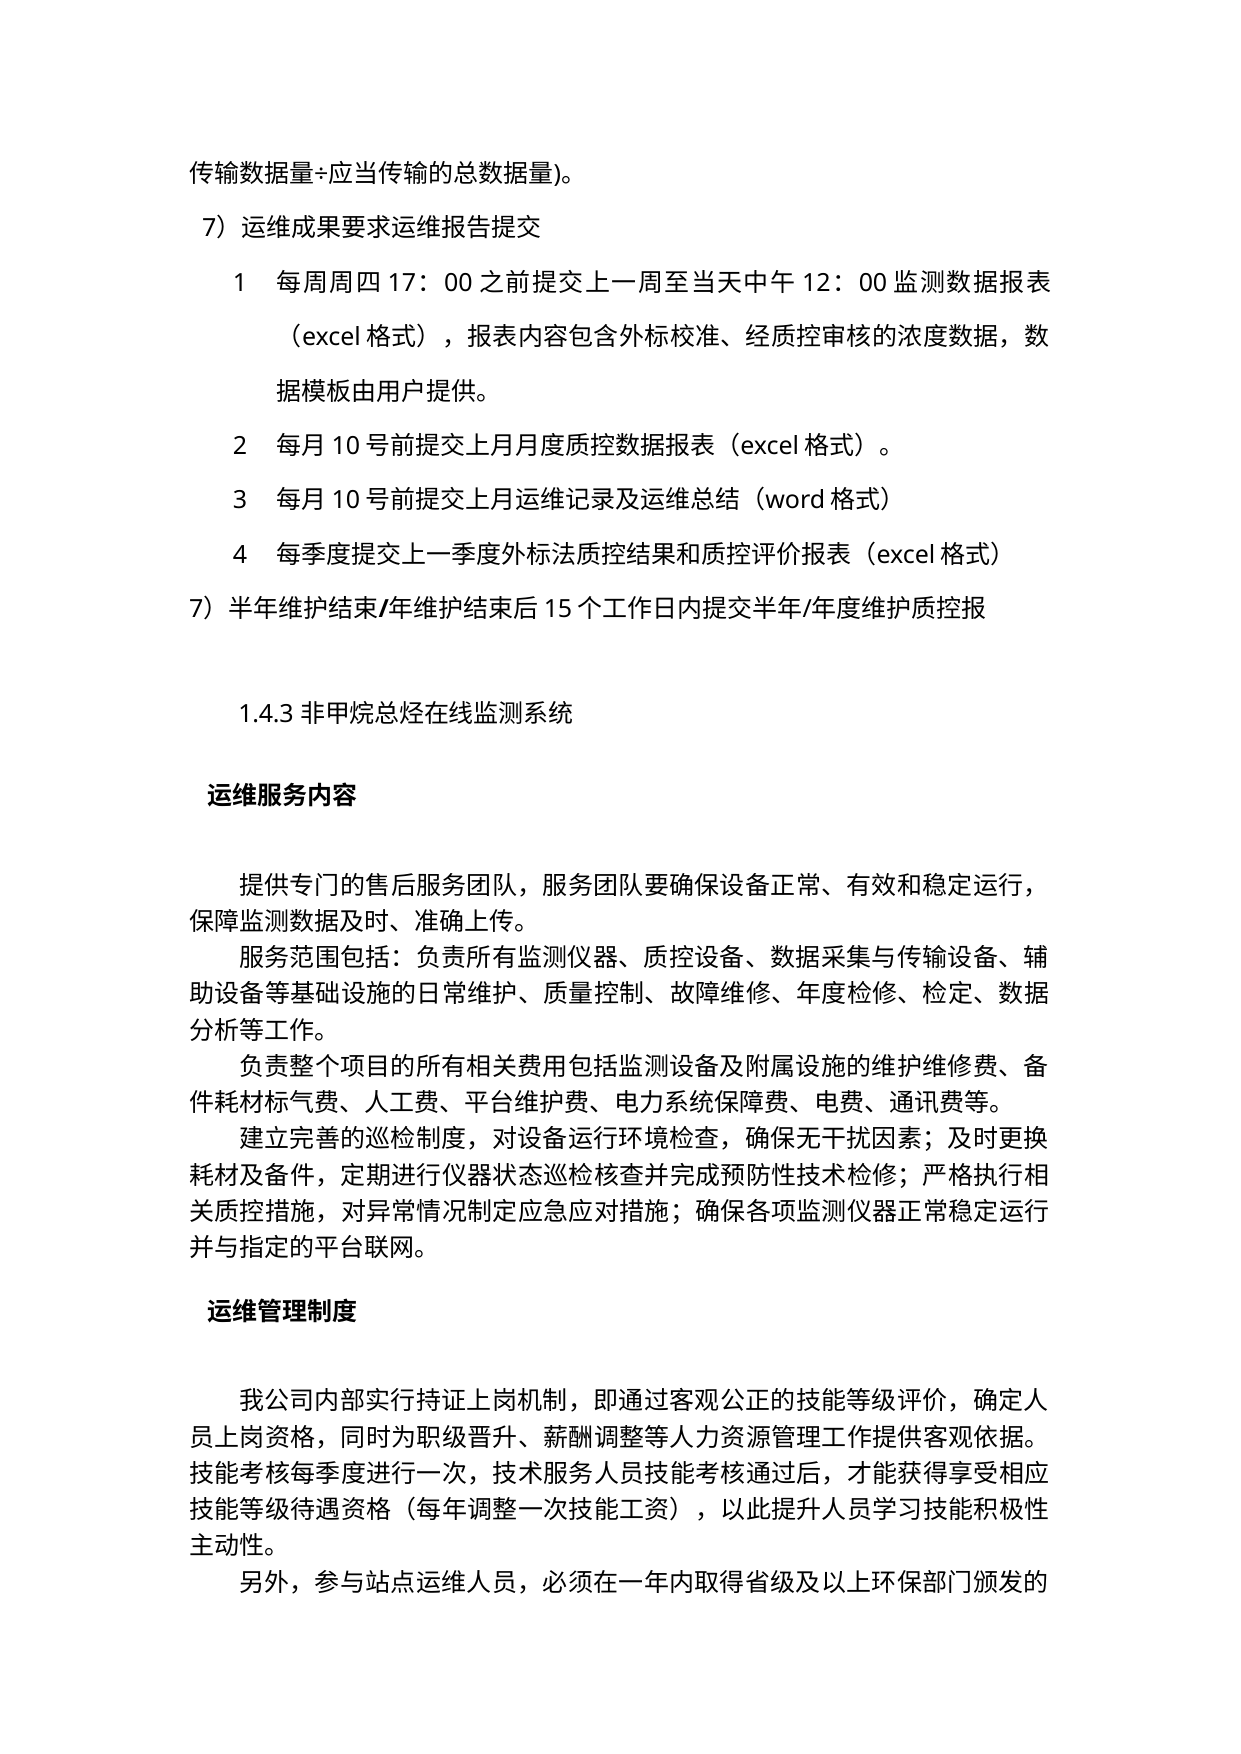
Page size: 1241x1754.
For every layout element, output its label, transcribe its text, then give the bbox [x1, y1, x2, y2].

text 建立完善的巡检制度，对设备运行环境检查，确保无干扰因素；及时更换耗材及备件，定期进行仪器状态巡检核查并完成预防性技术检修；严格执行相关质控措施，对异常情况制定应急应对措施；确保各项监测仪器正常稳定运行并与指定的平台联网。 [189, 1119, 1051, 1264]
text 7）运维成果要求运维报告提交 [189, 208, 1051, 244]
list 每月10号前提交上月运维记录及运维总结（word格式） [233, 480, 1051, 516]
list 半年维护结束/年维护结束后15个工作日内提交半年/年度维护质控报 [189, 588, 1051, 625]
text 1.4.3 非甲烷总烃在线监测系统 [189, 694, 1051, 730]
subtitle 运维服务内容 [208, 775, 1051, 812]
list 每月10号前提交上月月度质控数据报表（excel格式）。 [233, 425, 1051, 462]
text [189, 153, 1051, 190]
text 服务范围包括：负责所有监测仪器、质控设备、数据采集与传输设备、辅助设备等基础设施的日常维护、质量控制、故障维修、年度检修、检定、数据分析等工作。 [189, 938, 1051, 1046]
text 我公司内部实行持证上岗机制，即通过客观公正的技能等级评价，确定人员上岗资格，同时为职级晋升、薪酬调整等人力资源管理工作提供客观依据。技能考核每季度进行一次，技术服务人员技能考核通过后，才能获得享受相应技能等级待遇资格（每年调整一次技能工资），以此提升人员学习技能积极性、主动性。 [189, 1381, 1051, 1562]
list 每季度提交上一季度外标法质控结果和质控评价报表（excel格式） [233, 534, 1051, 570]
text 负责整个项目的所有相关费用包括监测设备及附属设施的维护维修费、备件耗材标气费、人工费、平台维护费、电力系统保障费、电费、通讯费等。 [189, 1046, 1051, 1119]
list 每周周四17：00之前提交上一周至当天中午12：00监测数据报表（excel格式），报表内容包含外标校准、经质控审核的浓度数据，数据模板由用户提供。 [233, 262, 1051, 407]
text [189, 1562, 1051, 1598]
subtitle 运维管理制度 [208, 1291, 1051, 1327]
text 提供专门的售后服务团队，服务团队要确保设备正常、有效和稳定运行，保障监测数据及时、准确上传。 [189, 865, 1051, 938]
